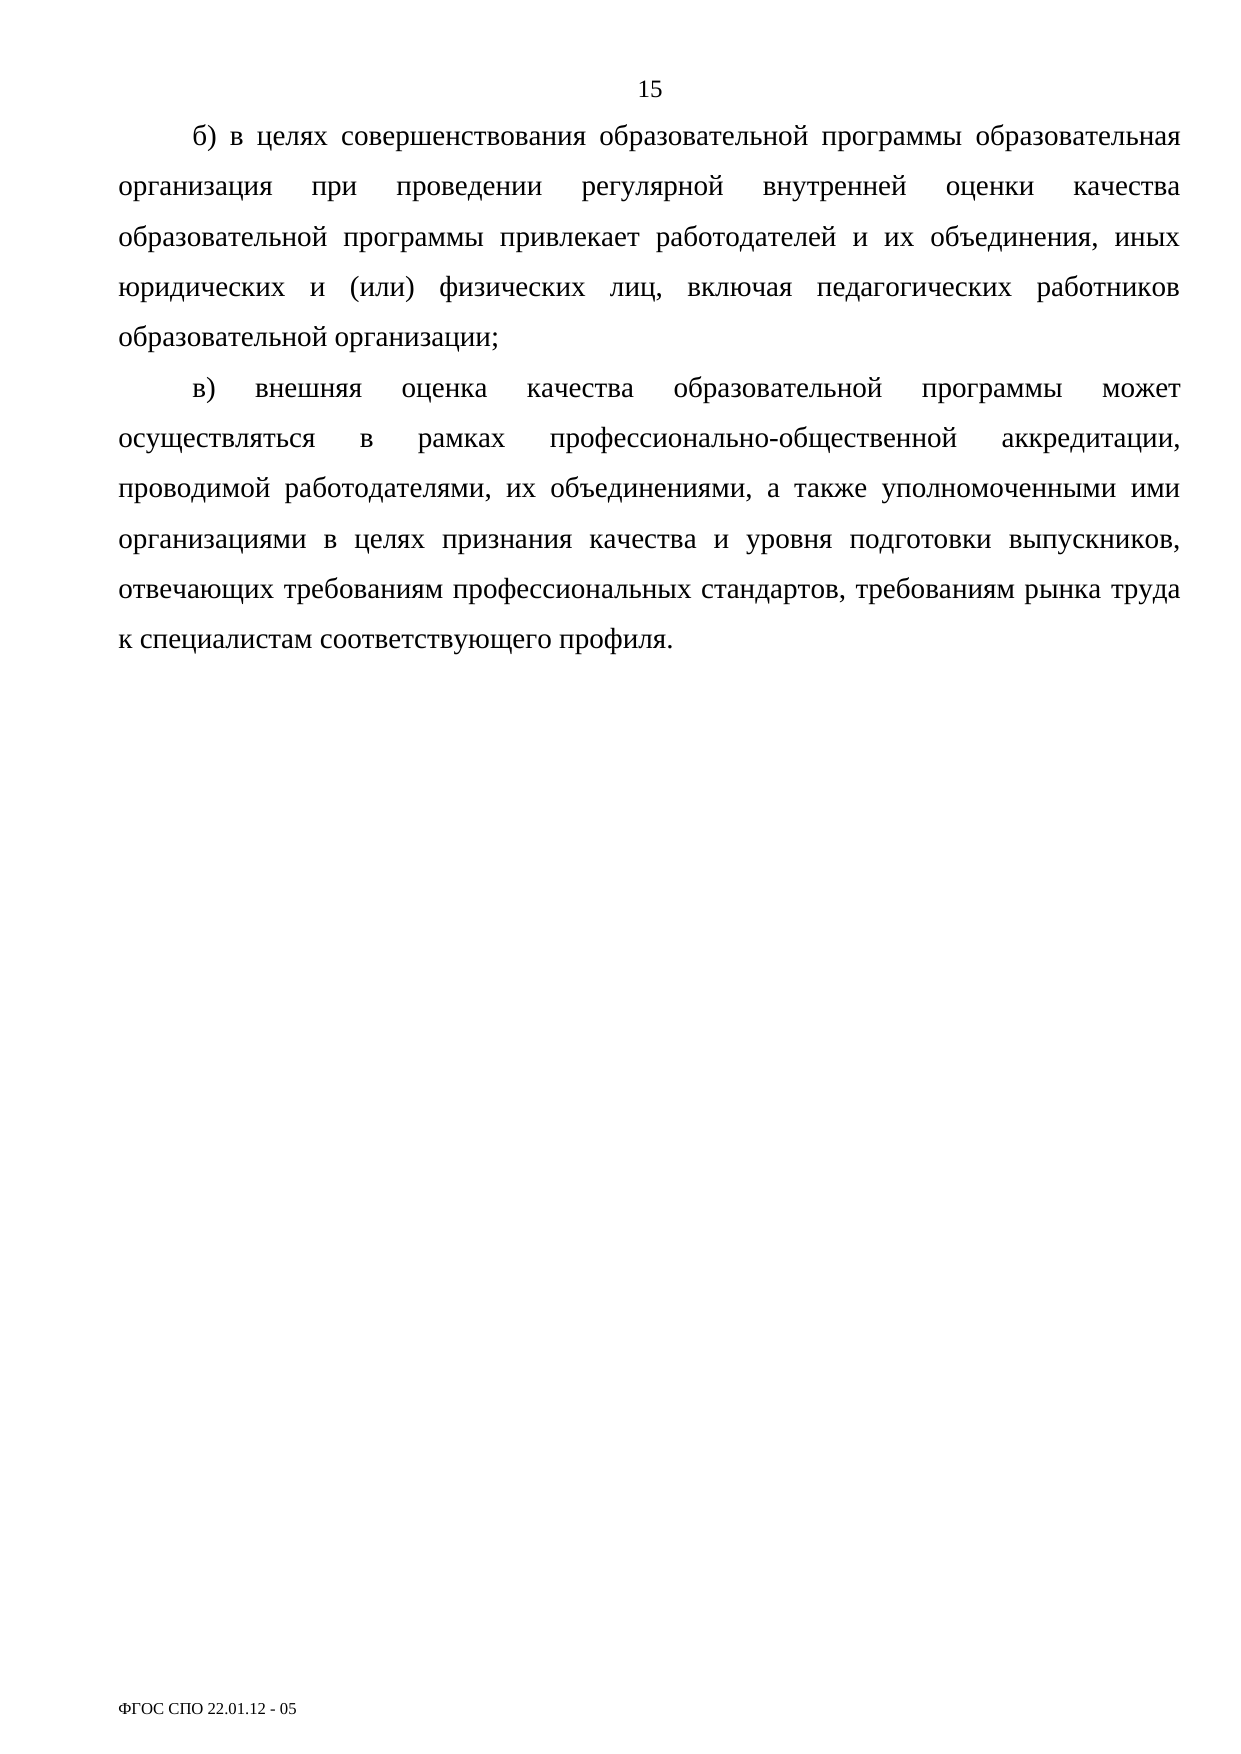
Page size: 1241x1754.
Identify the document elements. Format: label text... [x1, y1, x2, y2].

text в) внешняя оценка качества образовательной программы может осуществляться в рамках профессионально-общественной аккредитации, проводимой работодателями, их объединениями, а также уполномоченными ими организациями в целях признания качества и уровня подготовки выпускников, отвечающих требованиям профессиональных стандартов, требованиям рынка труда к специалистам соответствующего профиля. [118, 370, 1181, 655]
text б) в целях совершенствования образовательной программы образовательная организация при проведении регулярной внутренней оценки качества образовательной программы привлекает работодателей и их объединения, иных юридических и (или) физических лиц, включая педагогических работников образовательной организации; [118, 118, 1181, 353]
